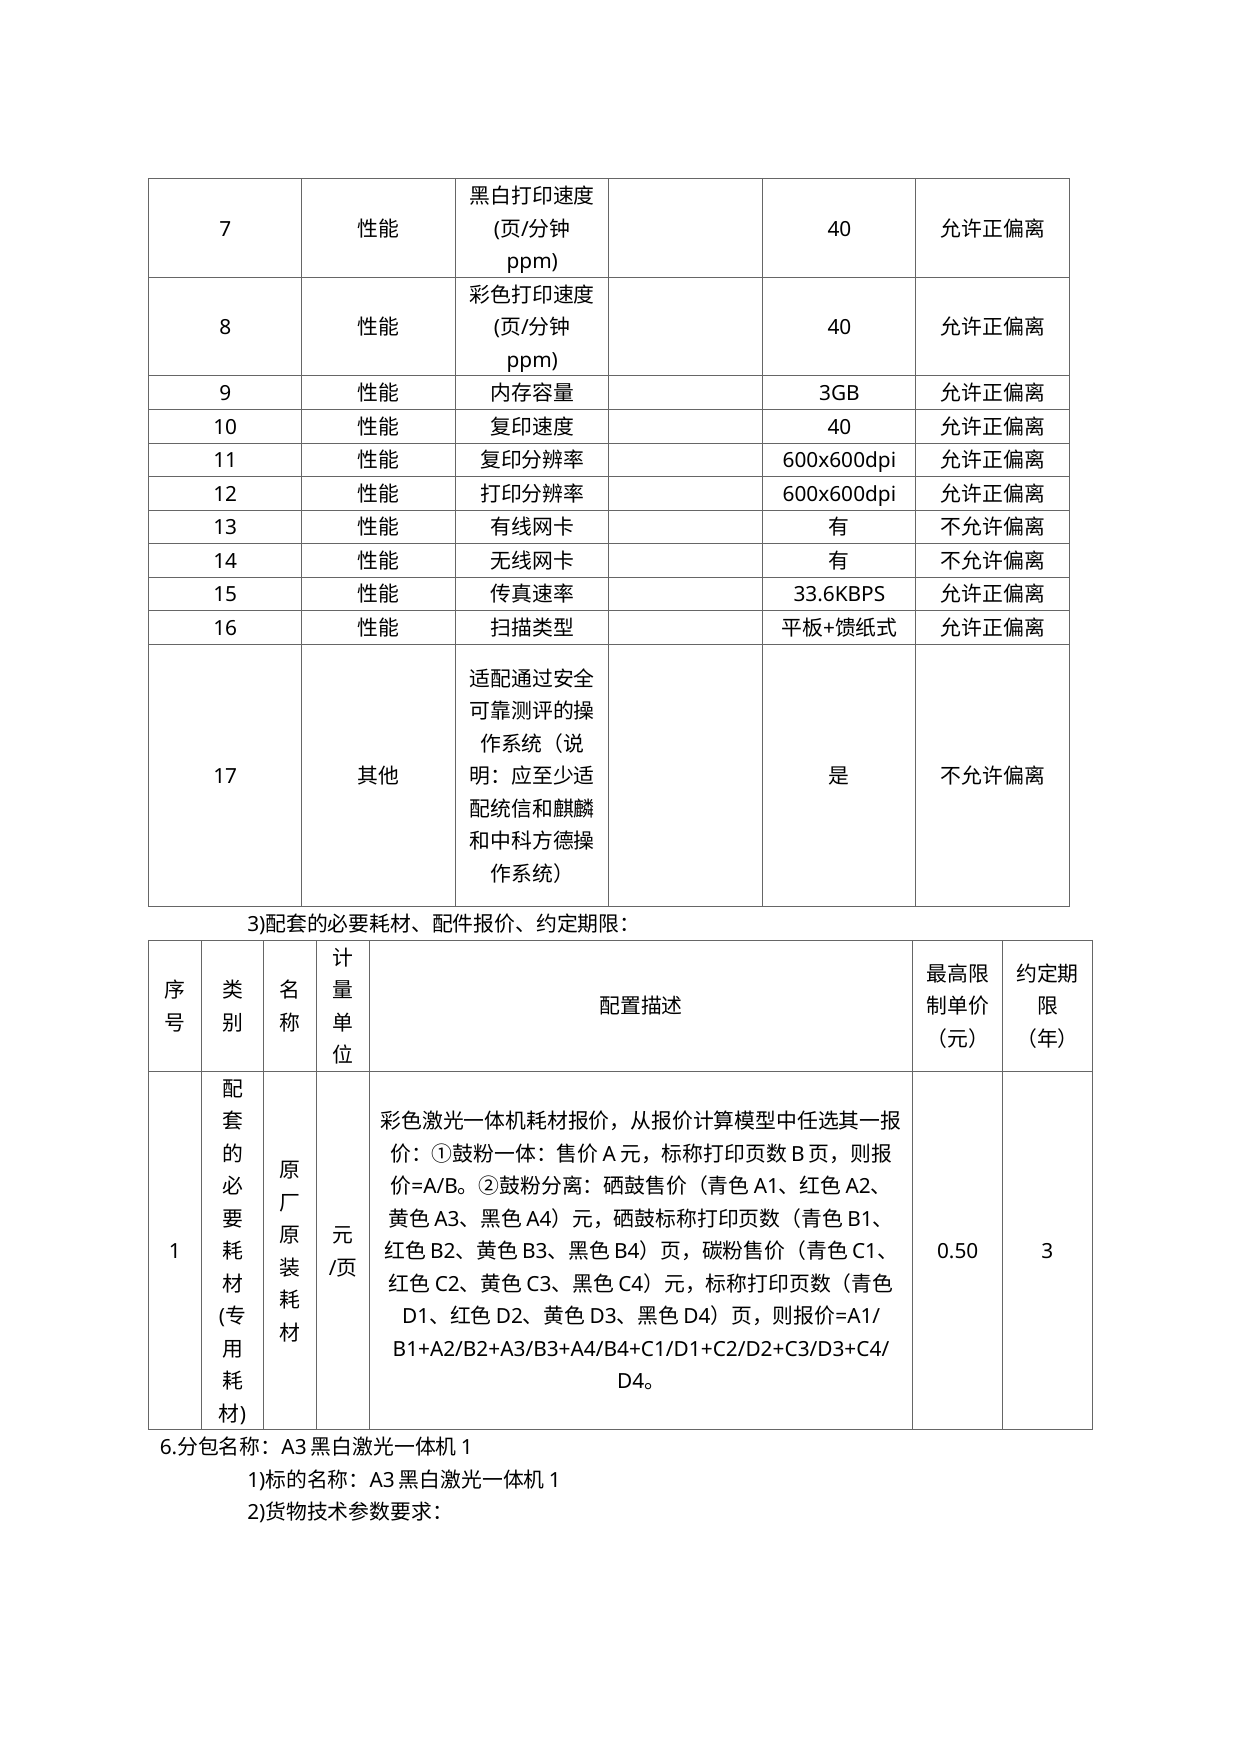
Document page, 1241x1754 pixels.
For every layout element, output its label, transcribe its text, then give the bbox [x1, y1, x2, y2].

text 2)货物技术参数要求： [159, 1495, 1081, 1528]
table_cell 15 [149, 578, 301, 610]
table_cell 不允许偏离 [916, 544, 1069, 577]
table_cell 复印速度 [456, 410, 608, 442]
table_header 序号 [149, 941, 201, 1071]
table_cell 彩色打印速度(页/分钟 ppm) [456, 278, 608, 375]
table_cell [609, 578, 762, 610]
table_cell 允许正偏离 [916, 477, 1069, 509]
table_cell 平板+馈纸式 [763, 611, 915, 644]
table_cell 40 [763, 278, 915, 375]
table_header 类别 [202, 941, 263, 1071]
table_cell 600x600dpi [763, 477, 915, 509]
table_cell 10 [149, 410, 301, 442]
table_cell 7 [149, 179, 301, 277]
table_cell 复印分辨率 [456, 444, 608, 476]
table_header 计量单位 [317, 941, 369, 1071]
table_cell 允许正偏离 [916, 376, 1069, 409]
table_cell [609, 376, 762, 409]
table_cell 40 [763, 410, 915, 442]
table_cell [609, 544, 762, 577]
table_cell 13 [149, 511, 301, 543]
table_cell 性能 [302, 179, 455, 277]
text 3)配套的必要耗材、配件报价、约定期限： [159, 907, 1081, 940]
table_cell 配套的必要耗材(专用耗材) [202, 1072, 263, 1429]
table_cell 元/页 [317, 1072, 369, 1429]
table_cell [609, 477, 762, 509]
table_cell 12 [149, 477, 301, 509]
table_cell 性能 [302, 511, 455, 543]
table_cell 有 [763, 544, 915, 577]
table_cell [609, 511, 762, 543]
table_cell 是 [763, 645, 915, 906]
table_cell [609, 410, 762, 442]
table_cell 3 [1003, 1072, 1092, 1429]
table_cell 9 [149, 376, 301, 409]
table_cell 不允许偏离 [916, 511, 1069, 543]
table_cell 彩色激光一体机耗材报价，从报价计算模型中任选其一报价：①鼓粉一体：售价A元，标称打印页数B页，则报价=A/B。②鼓粉分离：硒鼓售价（青色A1、红色A2、黄色A3、黑色A4）元，硒鼓标称打印页数（青色B1、红色B2、黄色B3、黑色B4）页，碳粉售价（青色C1、红色C2、黄色C3、黑色C4）元，标称打印页数（青色D1、红色D2、黄色D3、黑色D4）页，则报价=A1/B1+A2/B2+A3/B3+A4/B4+C1/D1+C2/D2+C3/D3+C4/D4。 [370, 1072, 912, 1429]
table_cell 允许正偏离 [916, 410, 1069, 442]
table_cell 允许正偏离 [916, 611, 1069, 644]
table_cell 8 [149, 278, 301, 375]
table_cell 性能 [302, 611, 455, 644]
table_cell 17 [149, 645, 301, 906]
table_cell 性能 [302, 278, 455, 375]
table_cell 扫描类型 [456, 611, 608, 644]
table_cell 允许正偏离 [916, 578, 1069, 610]
table_cell 其他 [302, 645, 455, 906]
table_cell 适配通过安全可靠测评的操作系统（说明：应至少适配统信和麒麟和中科方德操作系统） [456, 645, 608, 906]
table_cell 传真速率 [456, 578, 608, 610]
table_cell 有 [763, 511, 915, 543]
table_cell 允许正偏离 [916, 278, 1069, 375]
table_cell [609, 179, 762, 277]
table_cell 40 [763, 179, 915, 277]
table_cell 原厂原装耗材 [264, 1072, 316, 1429]
table_cell 3GB [763, 376, 915, 409]
table_cell [609, 611, 762, 644]
table_cell 33.6KBPS [763, 578, 915, 610]
table_cell [609, 278, 762, 375]
table_cell 不允许偏离 [916, 645, 1069, 906]
table_cell 性能 [302, 410, 455, 442]
table_cell 性能 [302, 578, 455, 610]
table_header 名称 [264, 941, 316, 1071]
table_cell 16 [149, 611, 301, 644]
table_cell 打印分辨率 [456, 477, 608, 509]
text 1)标的名称：A3黑白激光一体机1 [159, 1463, 1081, 1495]
table_cell 有线网卡 [456, 511, 608, 543]
table_header 约定期限（年） [1003, 941, 1092, 1071]
table_cell 性能 [302, 376, 455, 409]
table_cell 内存容量 [456, 376, 608, 409]
table_cell 无线网卡 [456, 544, 608, 577]
table_header 最高限制单价（元） [913, 941, 1002, 1071]
table_cell 0.50 [913, 1072, 1002, 1429]
table_cell 允许正偏离 [916, 444, 1069, 476]
table_cell 黑白打印速度(页/分钟 ppm) [456, 179, 608, 277]
table_cell [609, 444, 762, 476]
table_header 配置描述 [370, 941, 912, 1071]
table_cell 600x600dpi [763, 444, 915, 476]
table_cell 性能 [302, 477, 455, 509]
table_cell 1 [149, 1072, 201, 1429]
table_cell 性能 [302, 544, 455, 577]
text 6.分包名称：A3黑白激光一体机1 [159, 1430, 1081, 1463]
table_cell 允许正偏离 [916, 179, 1069, 277]
table_cell 14 [149, 544, 301, 577]
table_cell 11 [149, 444, 301, 476]
table_cell 性能 [302, 444, 455, 476]
table_cell [609, 645, 762, 906]
